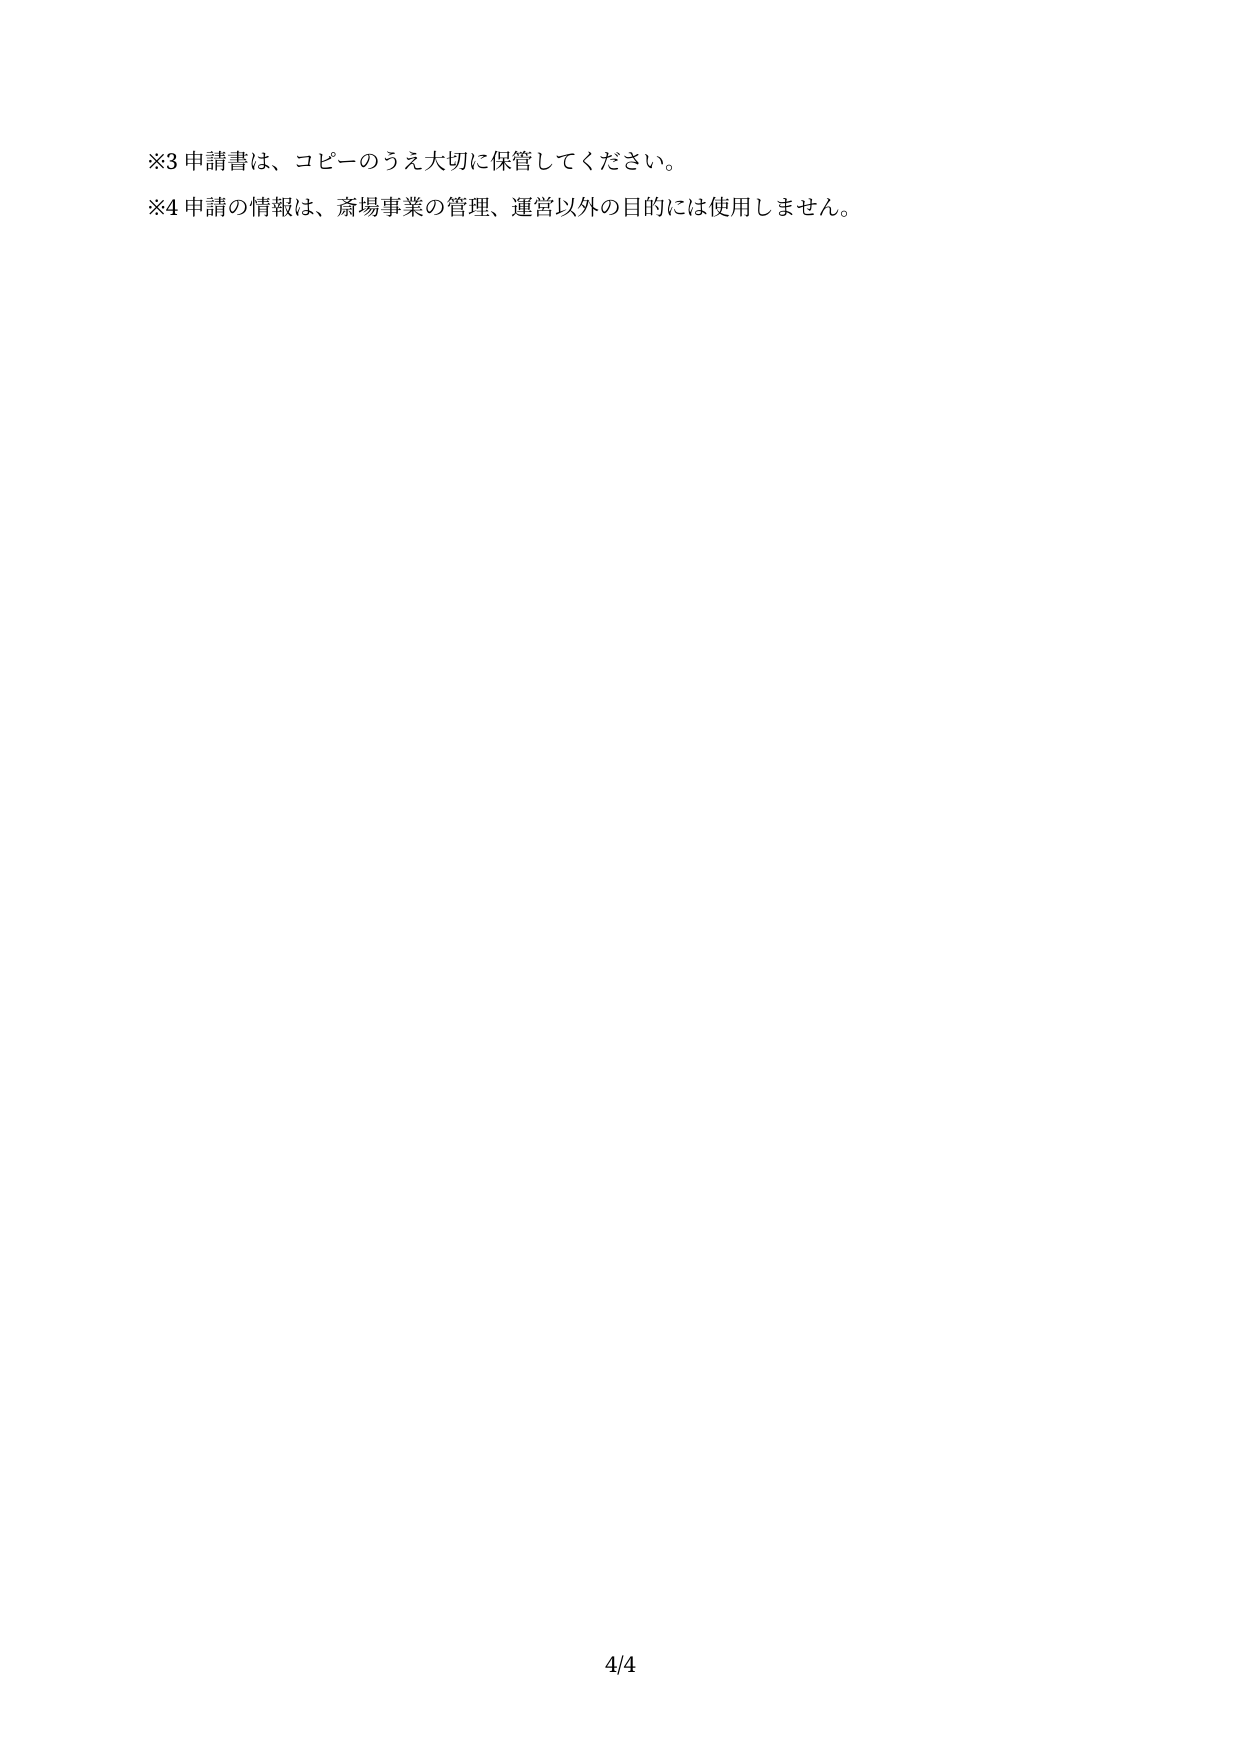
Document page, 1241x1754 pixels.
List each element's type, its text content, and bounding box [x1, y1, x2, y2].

text ※4 申請の情報は、斎場事業の管理、運営以外の目的には使用しません。 [148, 183, 1093, 229]
text ※3 申請書は、コピーのうえ大切に保管してください。 [148, 137, 1093, 183]
